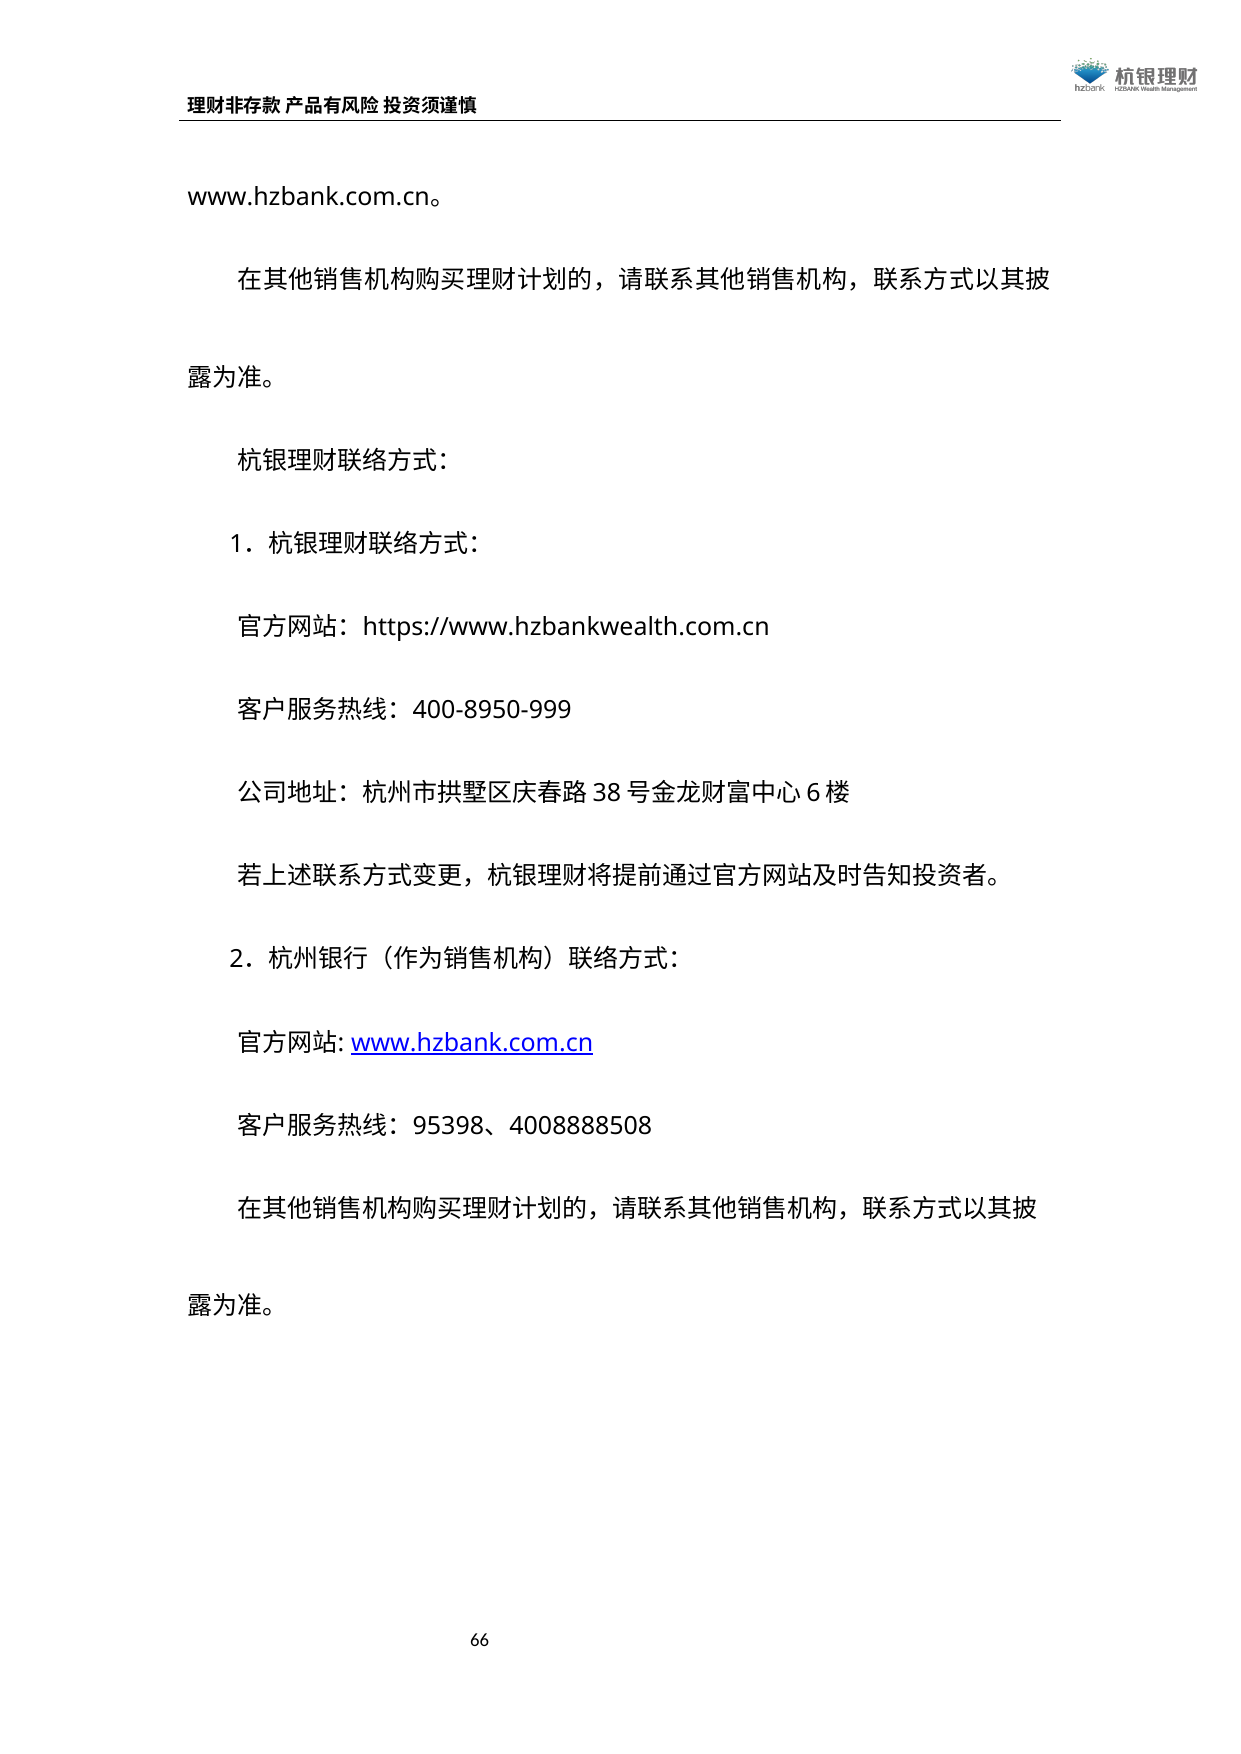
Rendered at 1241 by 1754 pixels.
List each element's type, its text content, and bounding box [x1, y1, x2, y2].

text 在其他销售机构购买理财计划的，请联系其他销售机构，联系方式以其披露为准。 [187, 1174, 1053, 1336]
text 客户服务热线：400-8950-999 [187, 675, 1053, 740]
text 在其他销售机构购买理财计划的，请联系其他销售机构，联系方式以其披露为准。 [187, 245, 1053, 408]
text 客户服务热线：95398、4008888508 [187, 1091, 1053, 1156]
list 杭银理财联络方式： [187, 509, 1053, 574]
text 在杭州银行（作为销售机构）购买本理财计划的请联系杭州银行，杭州银行客户服务热线：95398、4008888508，杭州银行官方网站：www.hzbank.com.cn。 [187, 162, 1053, 227]
list 杭州银行（作为销售机构）联络方式： [187, 924, 1053, 989]
text 若上述联系方式变更，杭银理财将提前通过官方网站及时告知投资者。 [187, 841, 1053, 906]
picture [1027, 0, 1240, 151]
text 公司地址：杭州市拱墅区庆春路38号金龙财富中心6楼 [187, 758, 1053, 823]
text 杭银理财联络方式： [187, 426, 1053, 491]
text 官方网站: www.hzbank.com.cn [187, 1008, 1053, 1073]
text 官方网站：https://www.hzbankwealth.com.cn [187, 592, 1053, 657]
